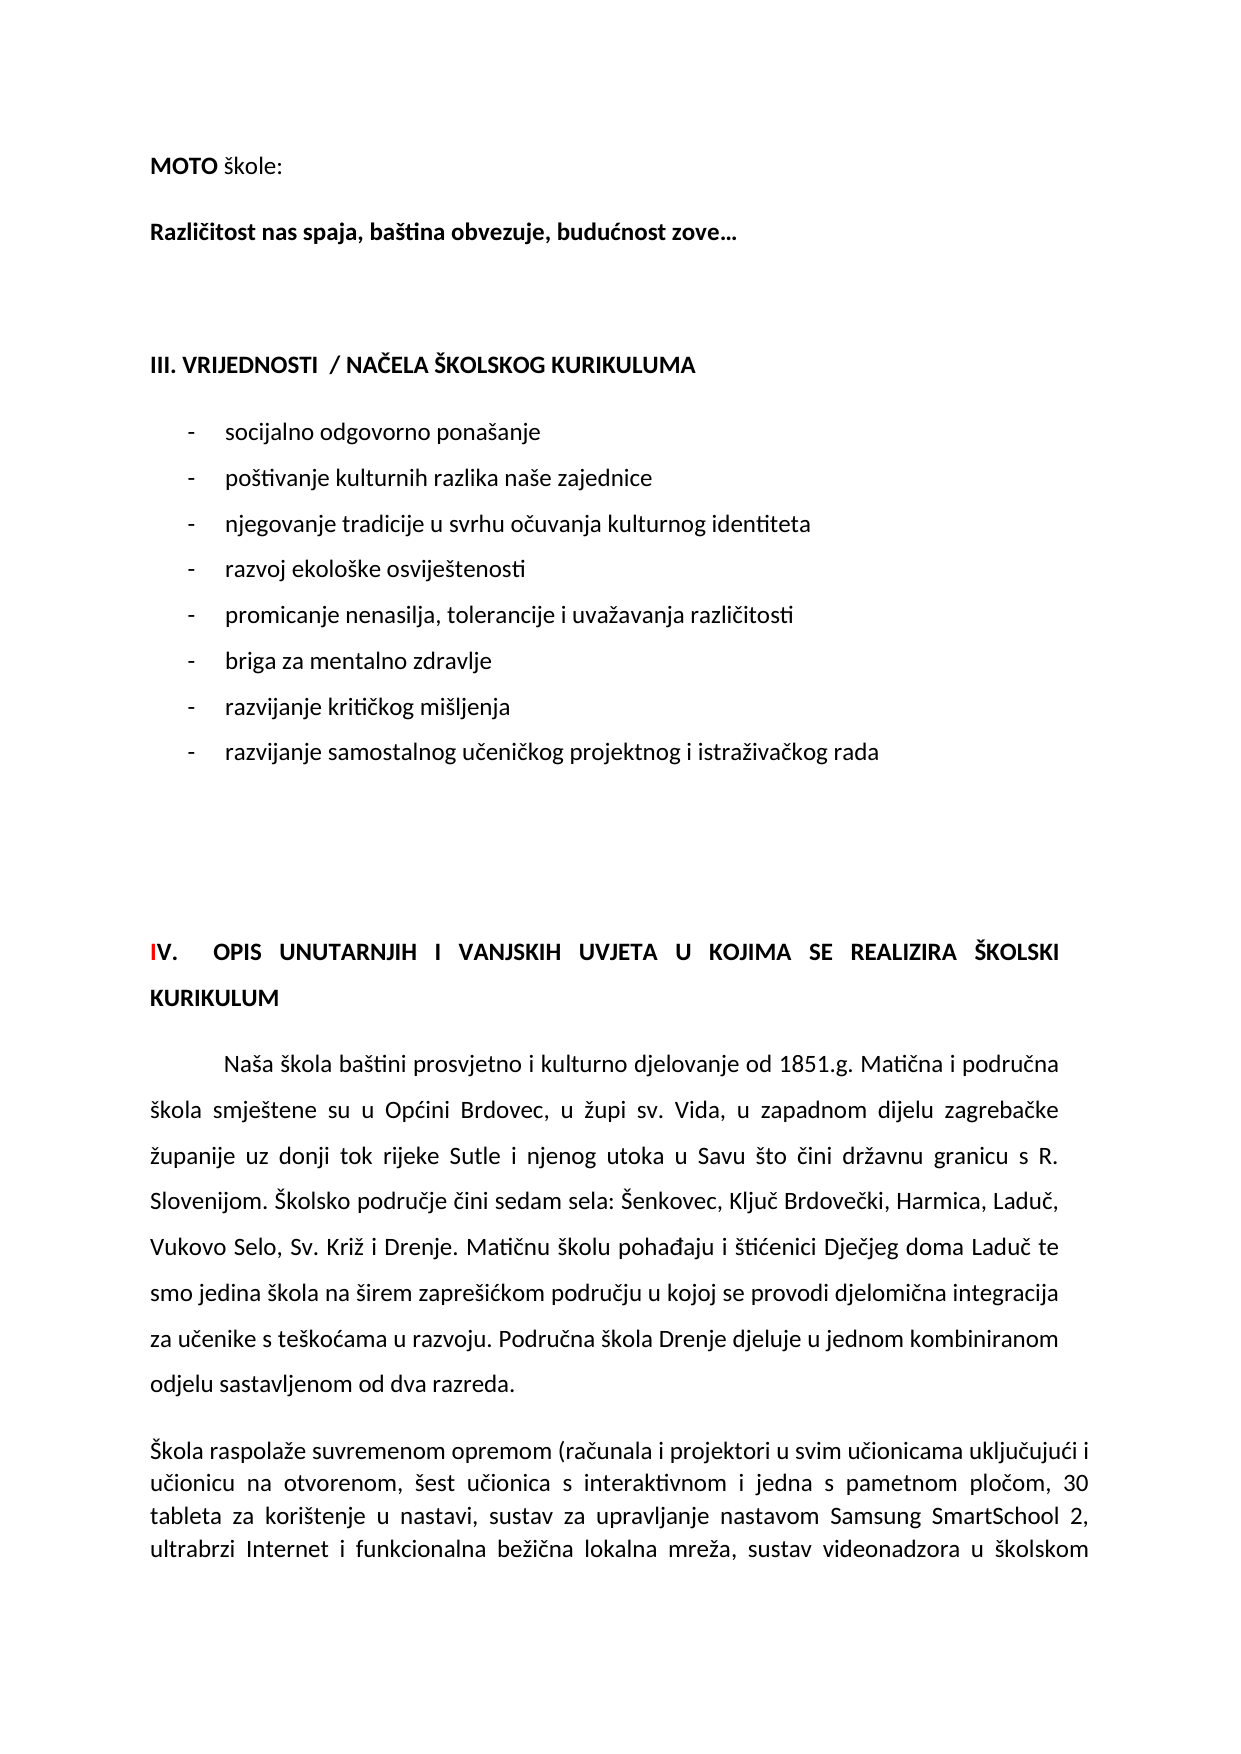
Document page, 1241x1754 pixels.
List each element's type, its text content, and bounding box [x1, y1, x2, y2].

list razvijanje kritičkog mišljenja [187, 691, 1061, 721]
text III. VRIJEDNOSTI / NAČELA ŠKOLSKOG KURIKULUMA [150, 350, 1061, 380]
text Naša škola baštini prosvjetno i kulturno djelovanje od 1851.g. Matična i područna škola smještene su u Općini Brdovec, u župi sv. Vida, u zapadnom dijelu zagrebačke županije uz donji tok rijeke Sutle i njenog utoka u Savu što čini državnu granicu s R. Slovenijom. Školsko područje čini sedam sela: Šenkovec, Ključ Brdovečki, Harmica, Laduč, Vukovo Selo, Sv. Križ i Drenje. Matičnu školu pohađaju i štićenici Dječjeg doma Laduč te smo jedina škola na širem zaprešićkom području u kojoj se provodi djelomična integracija za učenike s teškoćama u razvoju. Područna škola Drenje djeluje u jednom kombiniranom odjelu sastavljenom od dva razreda. [150, 1048, 1061, 1399]
text Različitost nas spaja, baština obvezuje, budućnost zove… [150, 217, 1061, 247]
list njegovanje tradicije u svrhu očuvanja kulturnog identiteta [187, 508, 1061, 538]
list razvoj ekološke osviještenosti [187, 553, 1061, 584]
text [150, 1435, 1090, 1563]
list promicanje nenasilja, tolerancije i uvažavanja različitosti [187, 599, 1061, 630]
list razvijanje samostalnog učeničkog projektnog i istraživačkog rada [187, 736, 1061, 767]
text IV. OPIS UNUTARNJIH I VANJSKIH UVJETA U KOJIMA SE REALIZIRA ŠKOLSKI KURIKULUM [150, 936, 1061, 1012]
list poštivanje kulturnih razlika naše zajednice [187, 462, 1061, 492]
text MOTO škole: [150, 150, 1061, 181]
list socijalno odgovorno ponašanje [187, 416, 1061, 447]
list briga za mentalno zdravlje [187, 645, 1061, 675]
